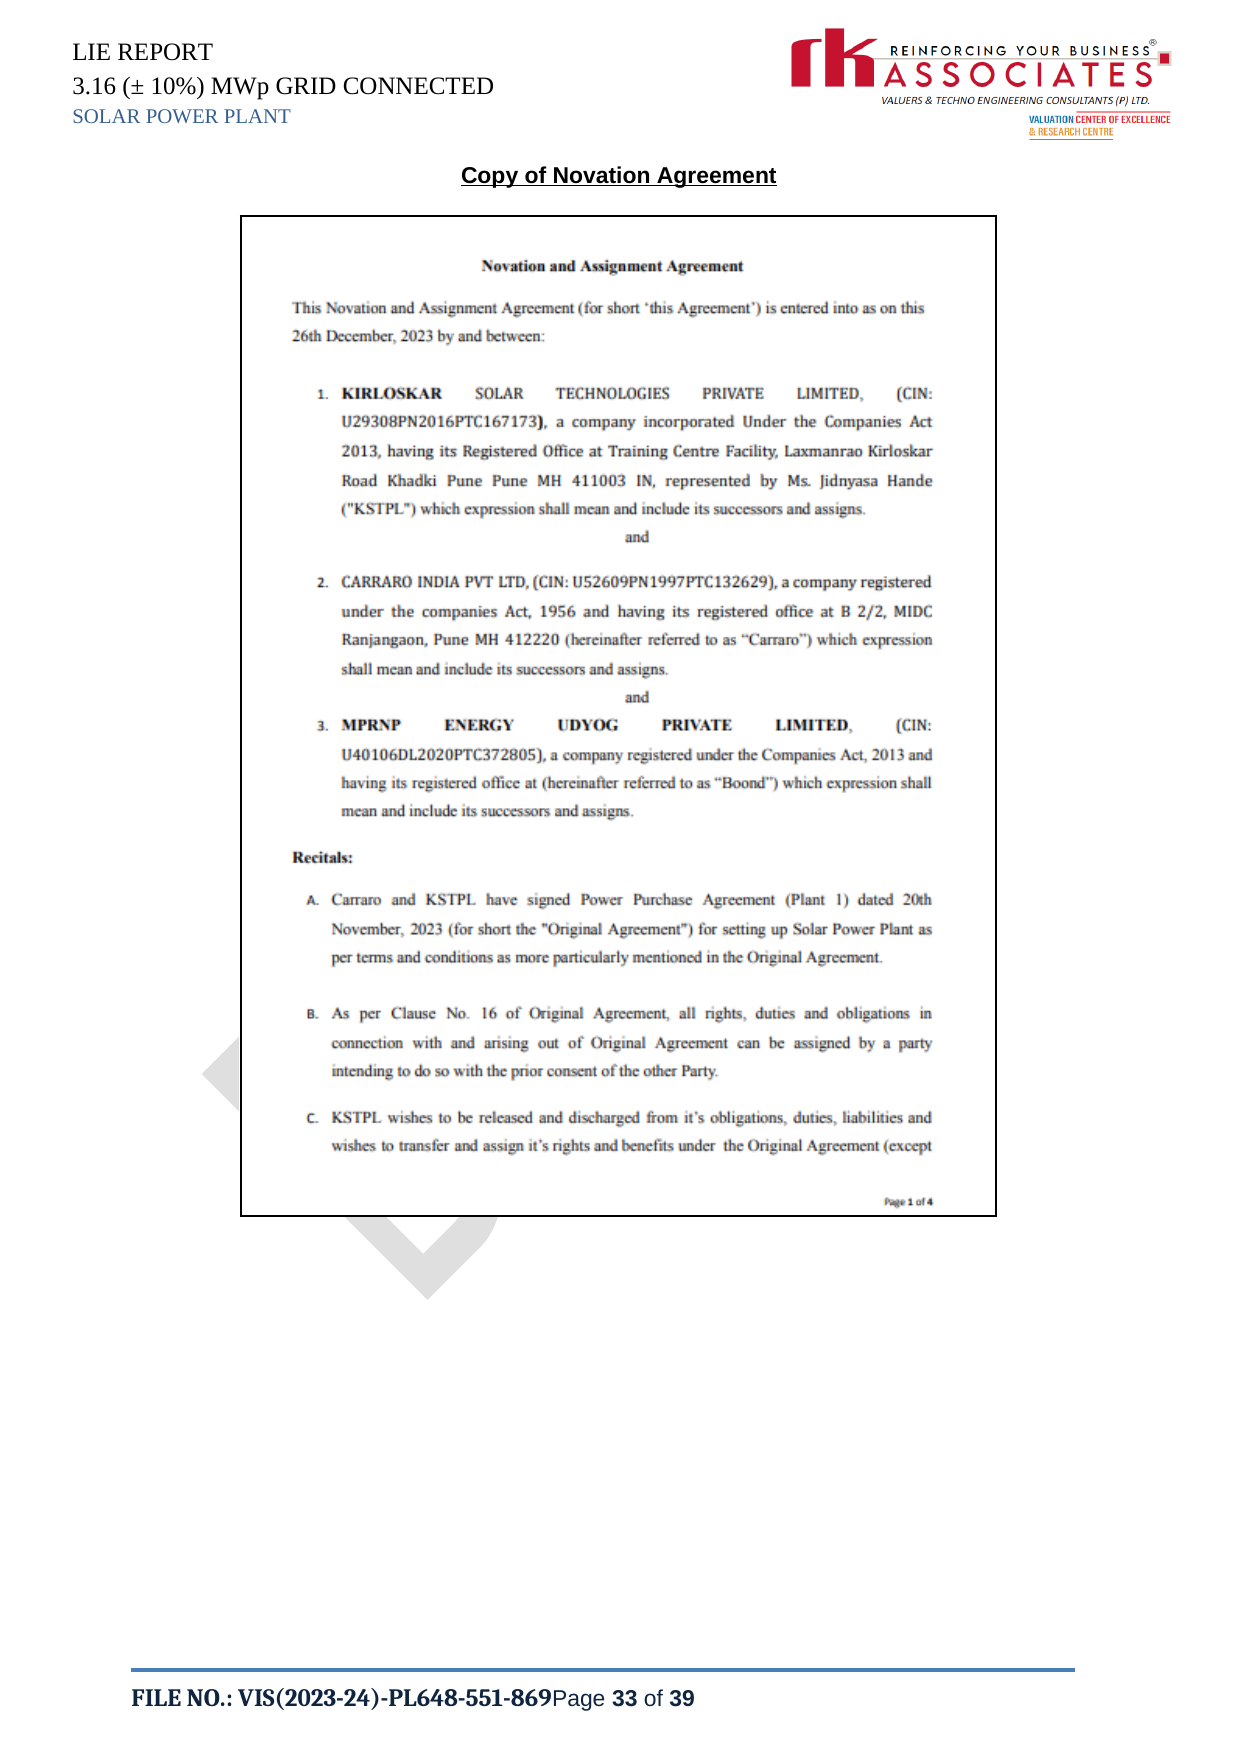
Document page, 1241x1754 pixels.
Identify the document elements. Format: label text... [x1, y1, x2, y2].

picture [784, 18, 1174, 144]
text Copy of Novation Agreement [131, 162, 1106, 189]
